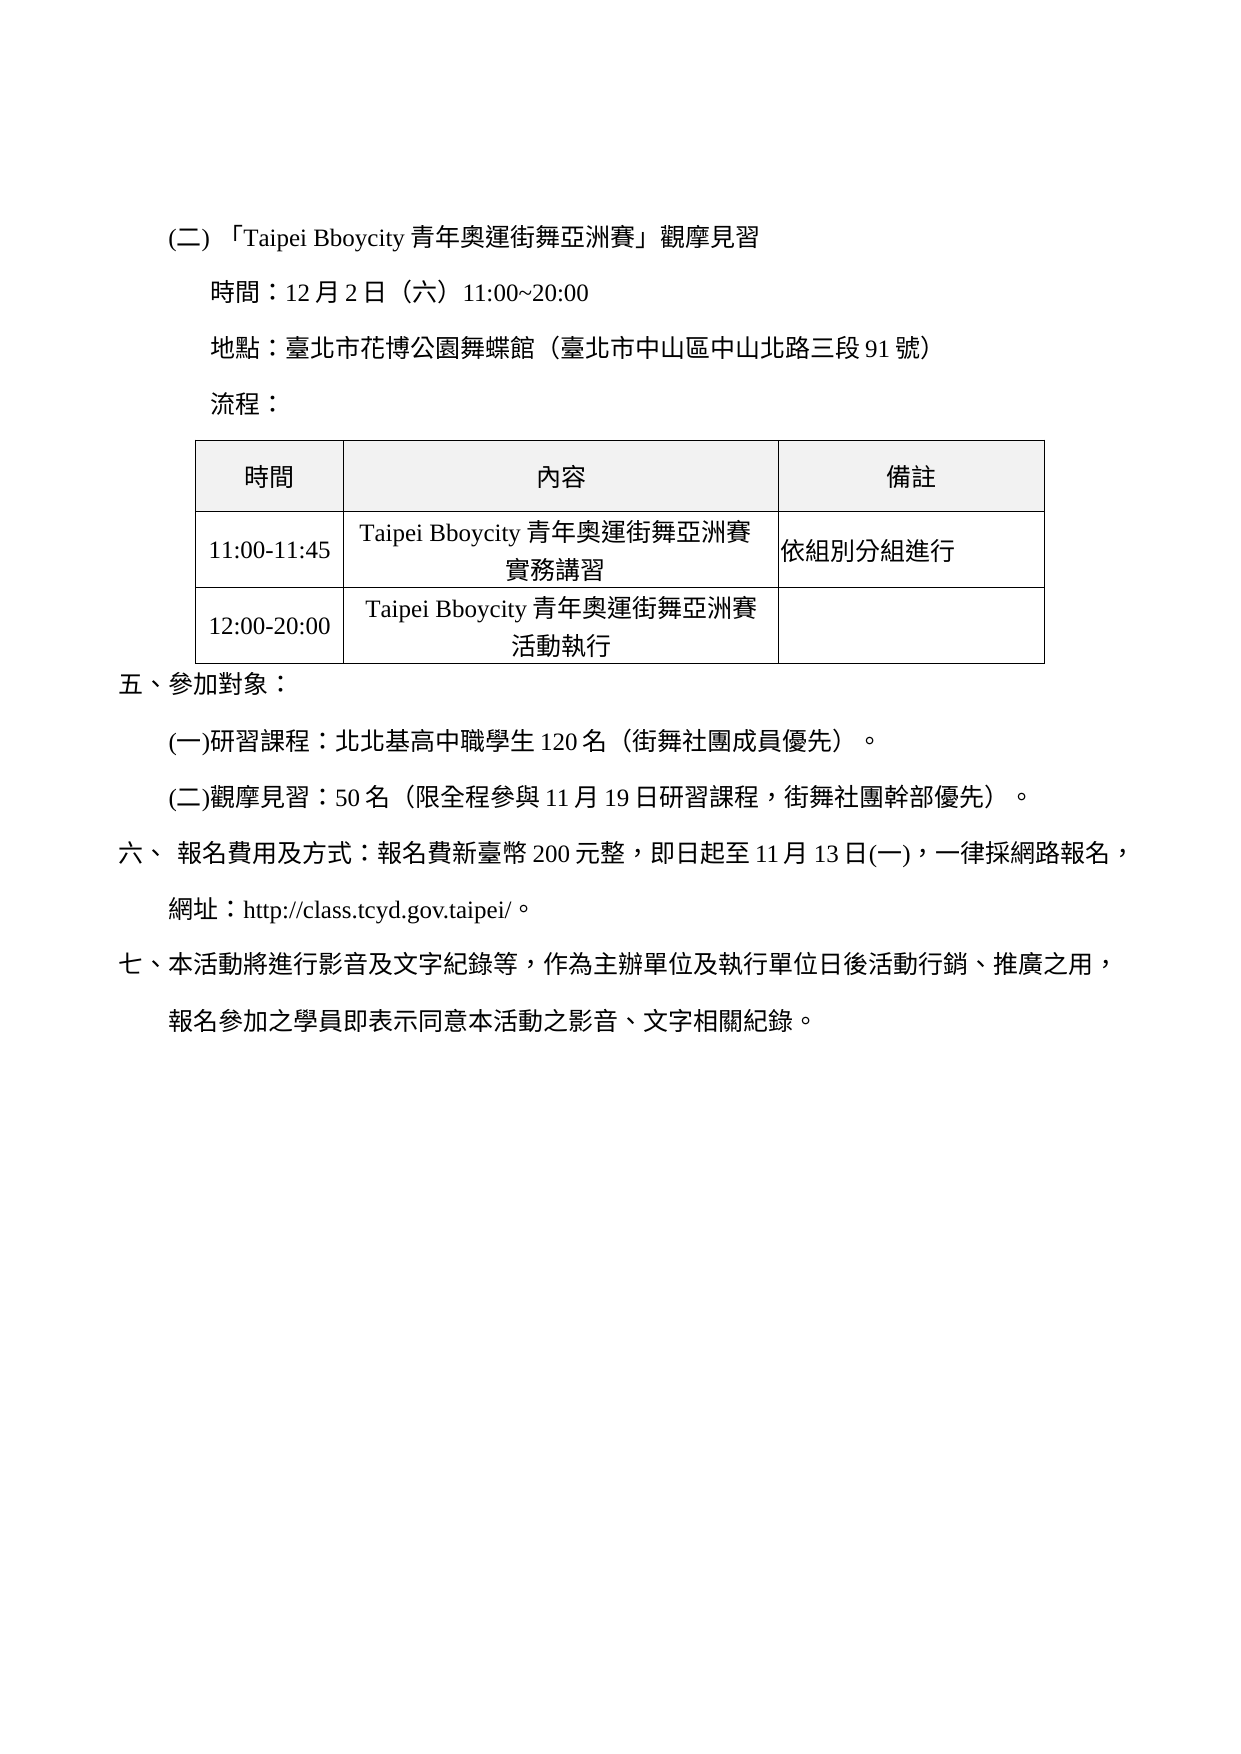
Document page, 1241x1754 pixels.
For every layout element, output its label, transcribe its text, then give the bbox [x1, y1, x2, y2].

table_header 內容 [344, 441, 778, 511]
table_cell Taipei Bboycity青年奧運街舞亞洲賽 活動執行 [344, 588, 778, 663]
list 「Taipei Bboycity青年奧運街舞亞洲賽」觀摩見習 [168, 216, 1122, 254]
table_cell 11:00-11:45 [196, 512, 343, 587]
table_cell Taipei Bboycity青年奧運街舞亞洲賽 實務講習 [344, 512, 778, 587]
list 流程： [210, 384, 1122, 421]
table_header 備註 [779, 441, 1044, 511]
table_cell 12:00-20:00 [196, 588, 343, 663]
list 報名費用及方式：報名費新臺幣200元整，即日起至11月13日(一)，一律採網路報名，網址：http://class.tcyd.gov.taipei/。 [118, 832, 1122, 926]
table_cell [779, 588, 1044, 663]
list 時間：12月2日（六）11:00~20:00 地點：臺北市花博公園舞蝶館（臺北市中山區中山北路三段91號） [210, 272, 1122, 366]
list 參加對象： (一)研習課程：北北基高中職學生120名（街舞社團成員優先）。 (二)觀摩見習：50名（限全程參與11月19日研習課程，街舞社團幹部優先）。 [118, 664, 1122, 814]
table_cell 依組別分組進行 [779, 512, 1044, 587]
table_header 時間 [196, 441, 343, 511]
list 本活動將進行影音及文字紀錄等，作為主辦單位及執行單位日後活動行銷、推廣之用，報名參加之學員即表示同意本活動之影音、文字相關紀錄。 [118, 944, 1122, 1038]
